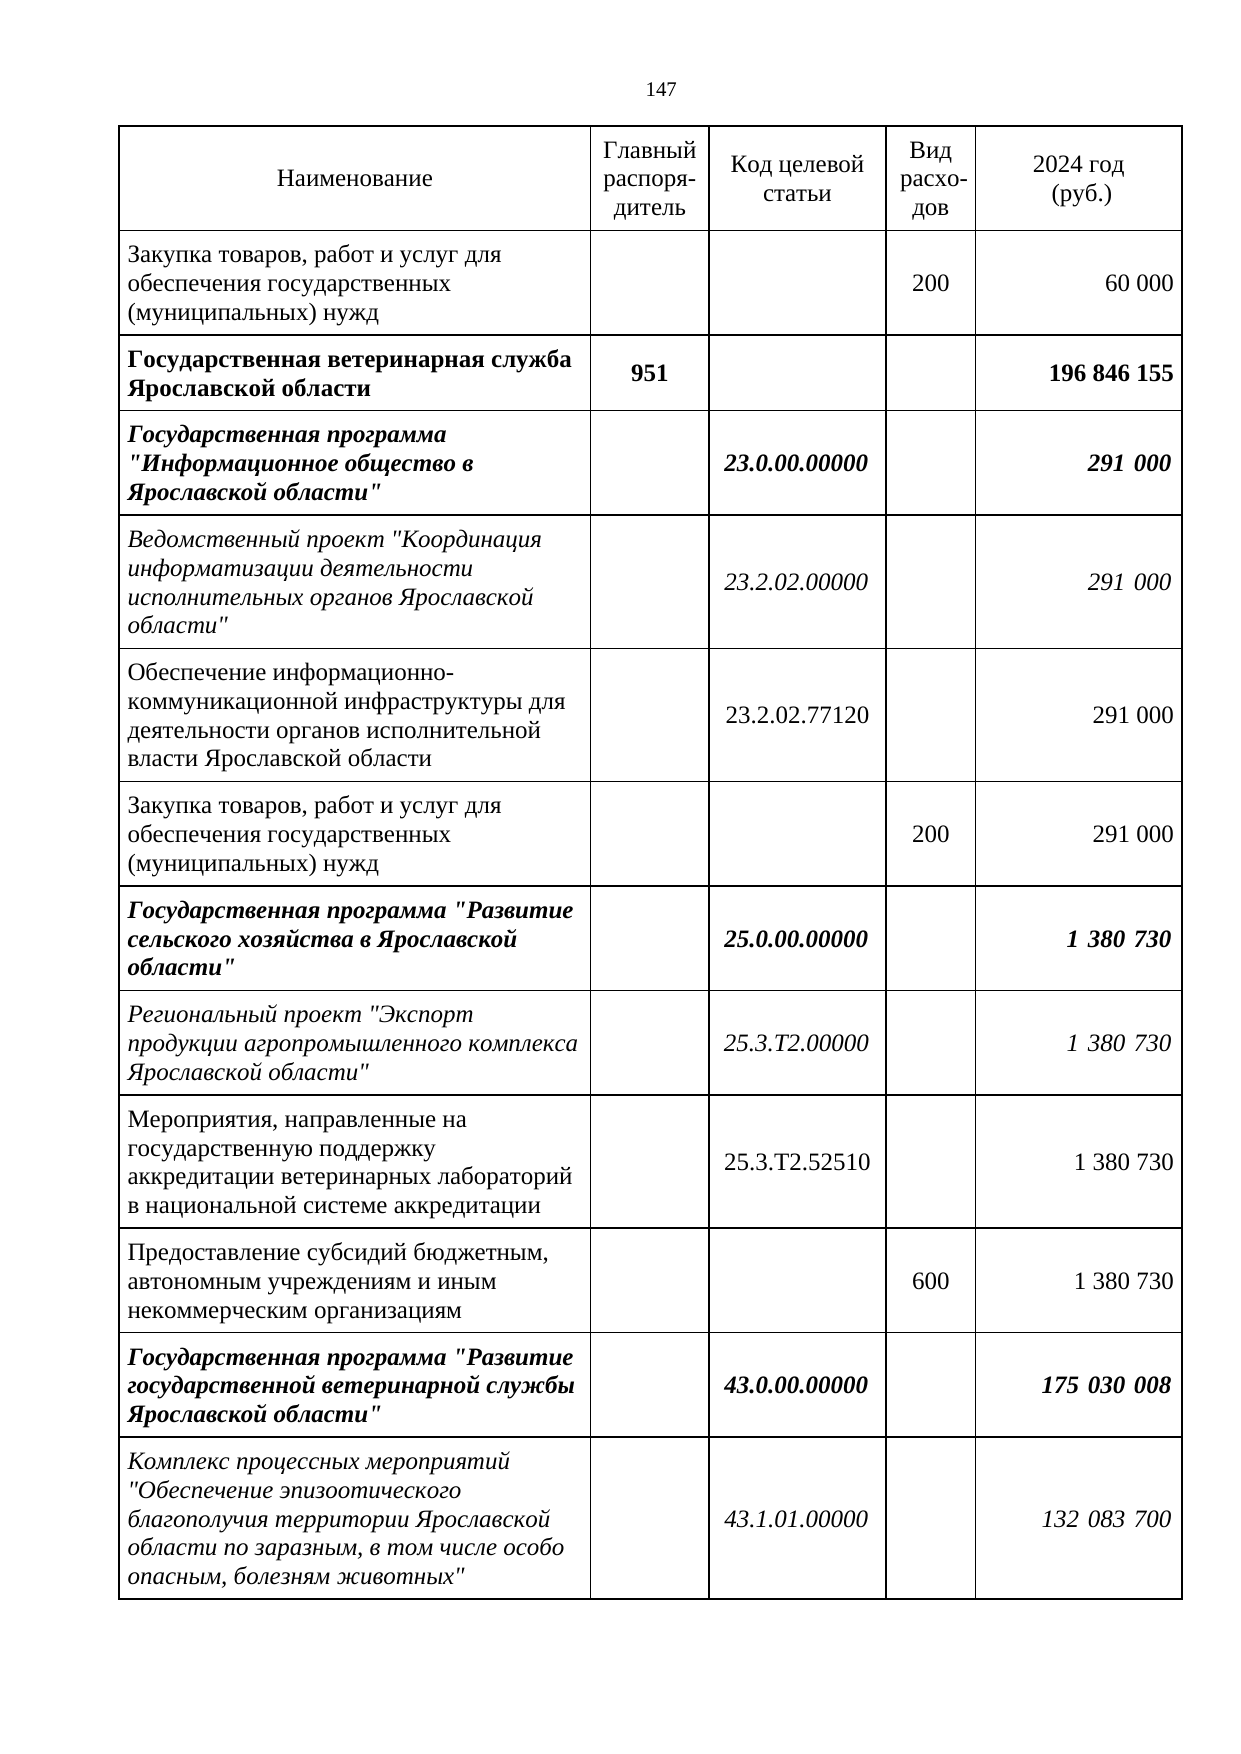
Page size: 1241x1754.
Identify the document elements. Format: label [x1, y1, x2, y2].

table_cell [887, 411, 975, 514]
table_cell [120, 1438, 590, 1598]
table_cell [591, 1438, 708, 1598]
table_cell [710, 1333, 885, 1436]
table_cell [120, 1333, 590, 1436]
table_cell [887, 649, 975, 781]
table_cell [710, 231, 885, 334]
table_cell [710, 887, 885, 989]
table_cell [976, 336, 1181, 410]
table_header [887, 127, 975, 229]
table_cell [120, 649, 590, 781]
table_header [976, 127, 1181, 229]
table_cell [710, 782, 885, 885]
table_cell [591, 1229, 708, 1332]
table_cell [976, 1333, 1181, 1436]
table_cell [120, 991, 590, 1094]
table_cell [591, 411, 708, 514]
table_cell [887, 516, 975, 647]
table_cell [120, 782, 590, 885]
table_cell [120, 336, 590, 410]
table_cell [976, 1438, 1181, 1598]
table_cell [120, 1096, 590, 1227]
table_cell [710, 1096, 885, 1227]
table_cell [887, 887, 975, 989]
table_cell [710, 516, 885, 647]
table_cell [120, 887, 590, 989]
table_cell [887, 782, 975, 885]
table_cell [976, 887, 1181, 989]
table_header [120, 127, 590, 229]
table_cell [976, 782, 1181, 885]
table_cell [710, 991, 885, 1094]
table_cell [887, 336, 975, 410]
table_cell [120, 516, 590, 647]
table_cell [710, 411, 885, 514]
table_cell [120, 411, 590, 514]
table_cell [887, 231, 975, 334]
table_header [591, 127, 708, 229]
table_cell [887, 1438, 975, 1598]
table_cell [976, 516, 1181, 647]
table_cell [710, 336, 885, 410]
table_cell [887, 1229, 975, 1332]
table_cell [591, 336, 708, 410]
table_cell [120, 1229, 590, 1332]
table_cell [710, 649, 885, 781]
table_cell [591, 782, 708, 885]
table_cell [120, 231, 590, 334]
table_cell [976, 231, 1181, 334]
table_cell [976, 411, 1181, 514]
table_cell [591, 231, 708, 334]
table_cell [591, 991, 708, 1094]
table_header [710, 127, 885, 229]
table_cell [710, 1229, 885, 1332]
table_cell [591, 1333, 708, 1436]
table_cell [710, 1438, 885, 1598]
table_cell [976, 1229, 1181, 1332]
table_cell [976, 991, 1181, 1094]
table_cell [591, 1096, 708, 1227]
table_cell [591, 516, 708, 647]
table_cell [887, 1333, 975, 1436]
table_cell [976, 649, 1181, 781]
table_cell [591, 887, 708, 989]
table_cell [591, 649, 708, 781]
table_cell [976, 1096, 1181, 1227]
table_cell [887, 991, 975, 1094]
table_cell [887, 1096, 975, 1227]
